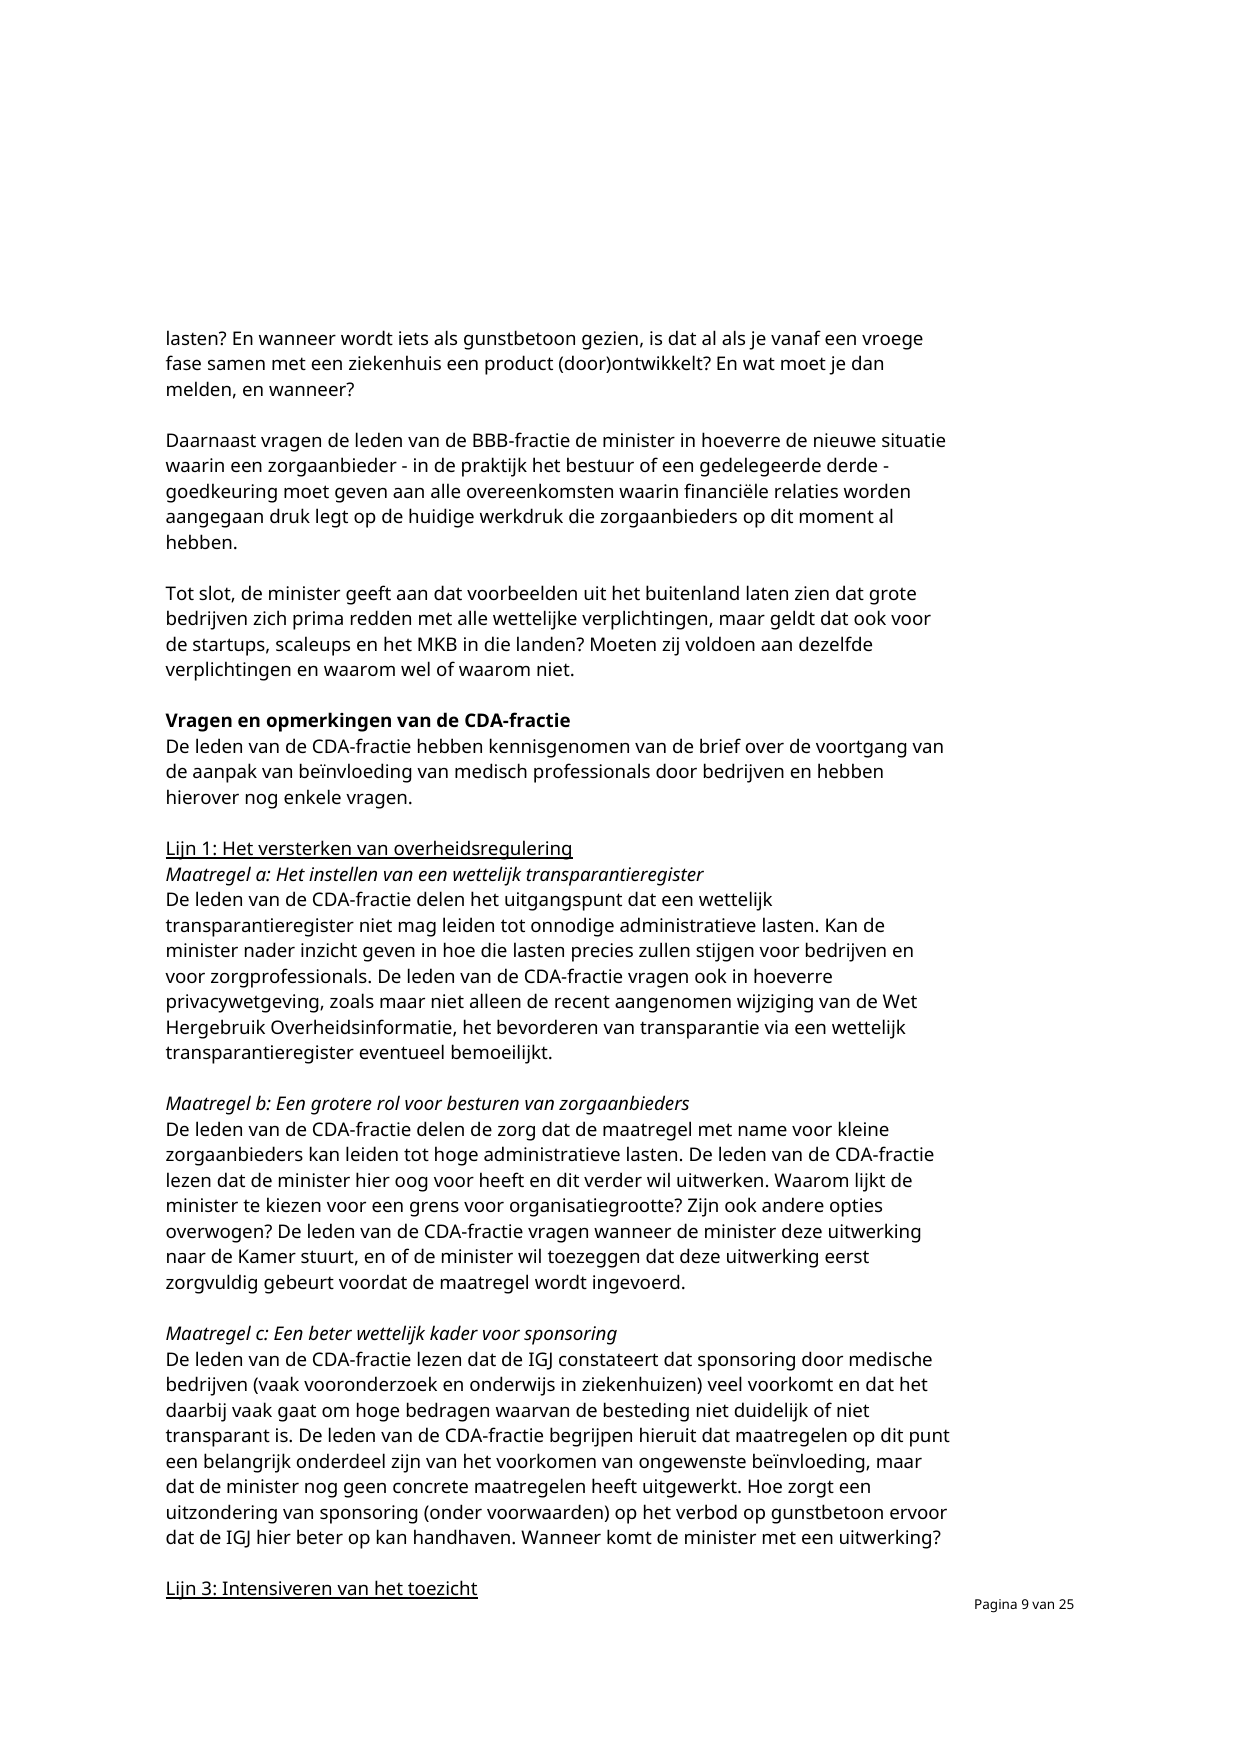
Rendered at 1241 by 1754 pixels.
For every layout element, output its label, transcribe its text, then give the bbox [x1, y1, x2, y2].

text Lijn 1: Het versterken van overheidsregulering [165, 835, 950, 861]
text Tot slot, de minister geeft aan dat voorbeelden uit het buitenland laten zien dat grote bedrijven zich prima redden met alle wettelijke verplichtingen, maar geldt dat ook voor de startups, scaleups en het MKB in die landen? Moeten zij voldoen aan dezelfde verplichtingen en waarom wel of waarom niet. [165, 580, 950, 682]
text Maatregel b: Een grotere rol voor besturen van zorgaanbieders [165, 1091, 950, 1116]
text Maatregel c: Een beter wettelijk kader voor sponsoring [165, 1320, 950, 1346]
text Vragen en opmerkingen van de CDA-fractie [165, 708, 950, 733]
text Lijn 3: Intensiveren van het toezicht [165, 1576, 950, 1601]
text Maatregel a: Het instellen van een wettelijk transparantieregister [165, 861, 950, 886]
text De leden van de CDA-fractie delen de zorg dat de maatregel met name voor kleine zorgaanbieders kan leiden tot hoge administratieve lasten. De leden van de CDA-fractie lezen dat de minister hier oog voor heeft en dit verder wil uitwerken. Waarom lijkt de minister te kiezen voor een grens voor organisatiegrootte? Zijn ook andere opties overwogen? De leden van de CDA-fractie vragen wanneer de minister deze uitwerking naar de Kamer stuurt, en of de minister wil toezeggen dat deze uitwerking eerst zorgvuldig gebeurt voordat de maatregel wordt ingevoerd. [165, 1116, 950, 1295]
text De leden van de CDA-fractie hebben kennisgenomen van de brief over de voortgang van de aanpak van beïnvloeding van medisch professionals door bedrijven en hebben hierover nog enkele vragen. [165, 733, 950, 810]
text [165, 325, 950, 402]
text Daarnaast vragen de leden van de BBB-fractie de minister in hoeverre de nieuwe situatie waarin een zorgaanbieder - in de praktijk het bestuur of een gedelegeerde derde - goedkeuring moet geven aan alle overeenkomsten waarin financiële relaties worden aangegaan druk legt op de huidige werkdruk die zorgaanbieders op dit moment al hebben. [165, 427, 950, 555]
text De leden van de CDA-fractie lezen dat de IGJ constateert dat sponsoring door medische bedrijven (vaak vooronderzoek en onderwijs in ziekenhuizen) veel voorkomt en dat het daarbij vaak gaat om hoge bedragen waarvan de besteding niet duidelijk of niet transparant is. De leden van de CDA-fractie begrijpen hieruit dat maatregelen op dit punt een belangrijk onderdeel zijn van het voorkomen van ongewenste beïnvloeding, maar dat de minister nog geen concrete maatregelen heeft uitgewerkt. Hoe zorgt een uitzondering van sponsoring (onder voorwaarden) op het verbod op gunstbetoon ervoor dat de IGJ hier beter op kan handhaven. Wanneer komt de minister met een uitwerking? [165, 1346, 950, 1550]
text De leden van de CDA-fractie delen het uitgangspunt dat een wettelijk transparantieregister niet mag leiden tot onnodige administratieve lasten. Kan de minister nader inzicht geven in hoe die lasten precies zullen stijgen voor bedrijven en voor zorgprofessionals. De leden van de CDA-fractie vragen ook in hoeverre privacywetgeving, zoals maar niet alleen de recent aangenomen wijziging van de Wet Hergebruik Overheidsinformatie, het bevorderen van transparantie via een wettelijk transparantieregister eventueel bemoeilijkt. [165, 886, 950, 1065]
